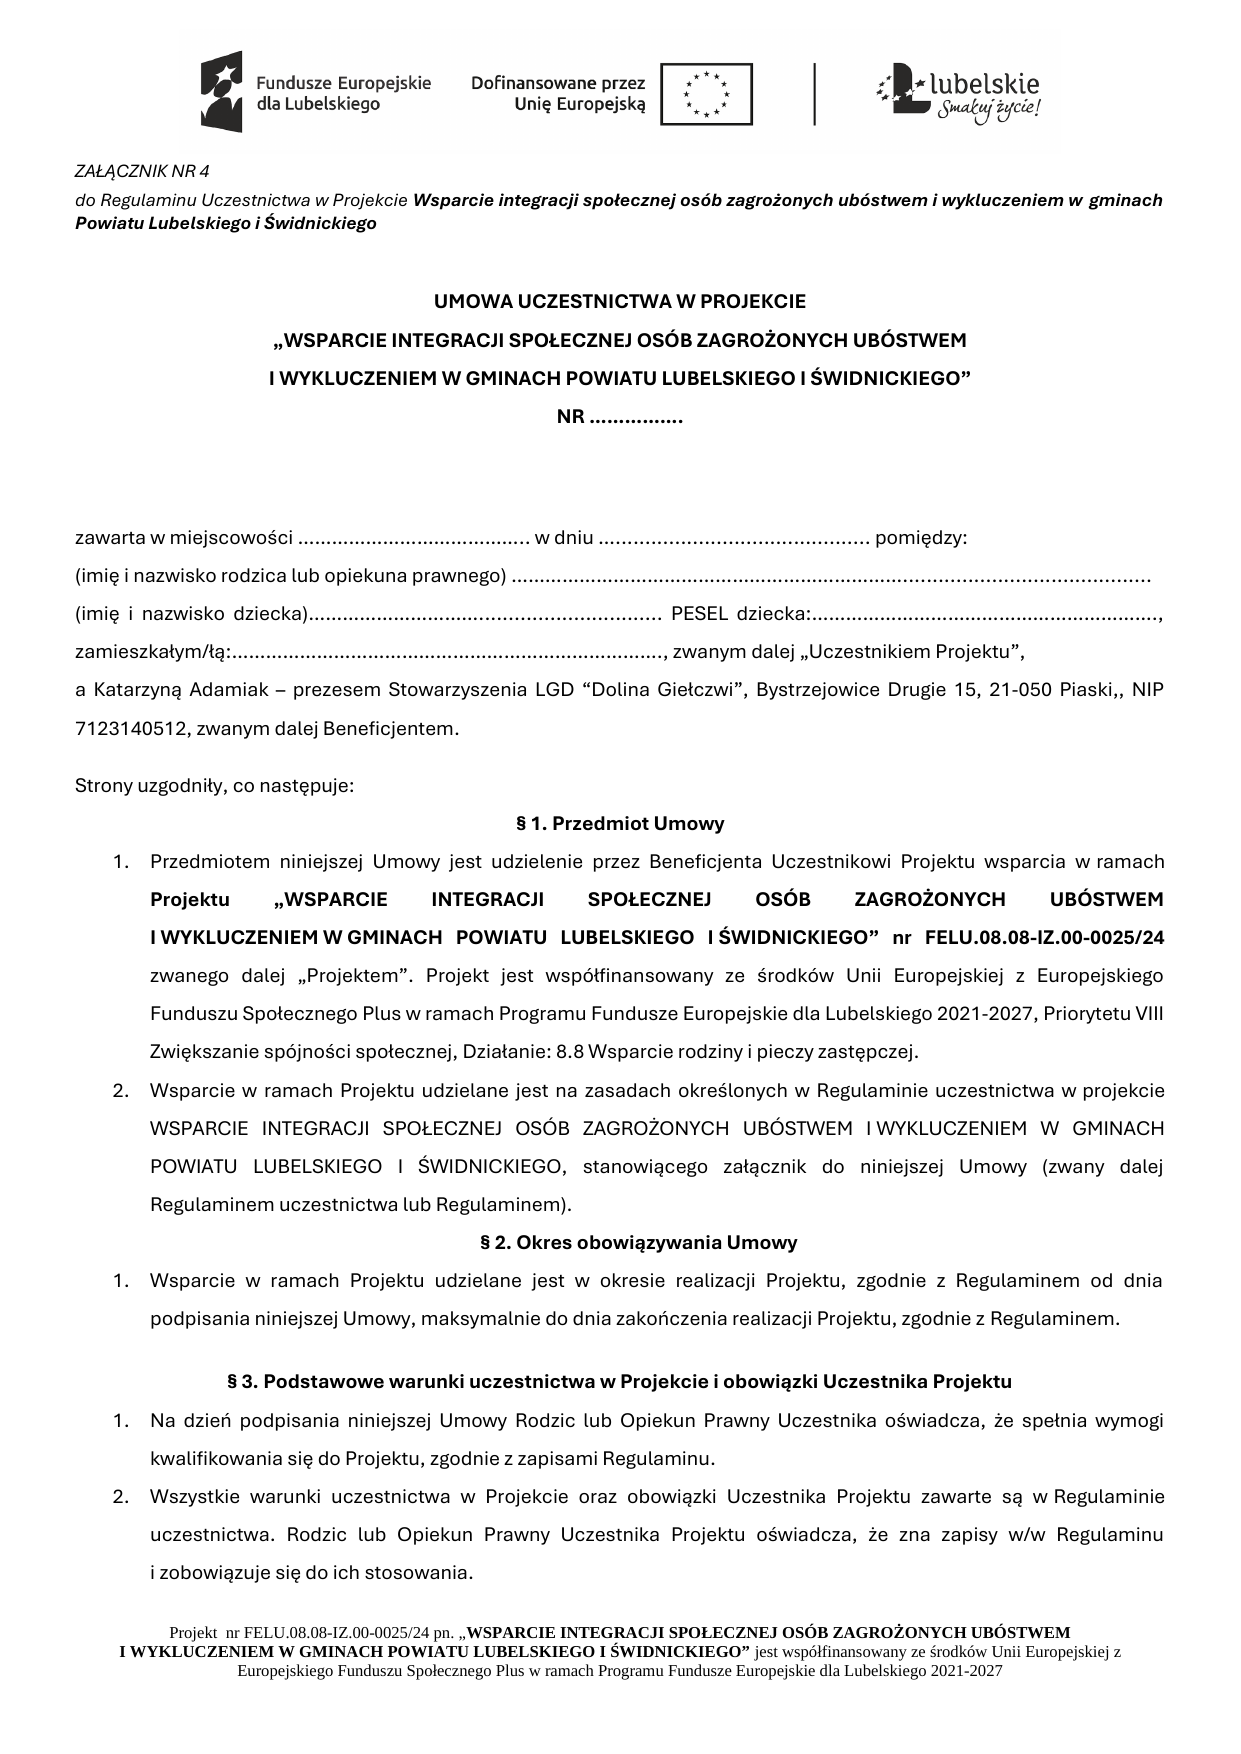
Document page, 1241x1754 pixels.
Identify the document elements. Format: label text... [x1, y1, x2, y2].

text I WYKLUCZENIEM W GMINACH POWIATU LUBELSKIEGO I ŚWIDNICKIEGO” [75, 366, 1165, 391]
text UMOWA UCZESTNICTWA W PROJEKCIE [75, 289, 1165, 315]
picture [179, 29, 1061, 154]
text „WSPARCIE INTEGRACJI SPOŁECZNEJ OSÓB ZAGROŻONYCH UBÓSTWEM [75, 327, 1165, 353]
list Na dzień podpisania niniejszej Umowy Rodzic lub Opiekun Prawny Uczestnika oświadcza, że spełnia wymogi kwalifikowania się do Projektu, zgodnie z zapisami Regulaminu. [112, 1407, 1165, 1471]
text zawarta w miejscowości ………………………………….. w dniu …........................................... pomiędzy: [75, 525, 1165, 550]
text Strony uzgodniły, co następuje: [75, 772, 1165, 798]
list Przedmiotem niniejszej Umowy jest udzielenie przez Beneficjenta Uczestnikowi Projektu wsparcia w ramach Projektu „WSPARCIE INTEGRACJI SPOŁECZNEJ OSÓB ZAGROŻONYCH UBÓSTWEM I WYKLUCZENIEM W GMINACH POWIATU LUBELSKIEGO I ŚWIDNICKIEGO” nr FELU.08.08-IZ.00-0025/24 zwanego dalej „Projektem”. Projekt jest współfinansowany ze środków Unii Europejskiej z Europejskiego Funduszu Społecznego Plus w ramach Programu Fundusze Europejskie dla Lubelskiego 2021-2027, Priorytetu VIII Zwiększanie spójności społecznej, Działanie: 8.8 Wsparcie rodziny i pieczy zastępczej. [112, 849, 1165, 1065]
list Wsparcie w ramach Projektu udzielane jest w okresie realizacji Projektu, zgodnie z Regulaminem od dnia podpisania niniejszej Umowy, maksymalnie do dnia zakończenia realizacji Projektu, zgodnie z Regulaminem. [112, 1268, 1165, 1332]
text ZAŁĄCZNIK NR 4 [75, 159, 1165, 182]
text § 1. Przedmiot Umowy [75, 811, 1165, 836]
text do Regulaminu Uczestnictwa w Projekcie Wsparcie integracji społecznej osób zagrożonych ubóstwem i wykluczeniem w gminach Powiatu Lubelskiego i Świdnickiego [75, 189, 1165, 234]
text NR ……………. [75, 404, 1165, 429]
text (imię i nazwisko rodzica lub opiekuna prawnego) …………………………………………………………….......................................... [75, 563, 1165, 588]
text § 2. Okres obowiązywania Umowy [112, 1230, 1165, 1255]
text a Katarzyną Adamiak – prezesem Stowarzyszenia LGD “Dolina Giełczwi”, Bystrzejowice Drugie 15, 21-050 Piaski,, NIP 7123140512, zwanym dalej Beneficjentem. [75, 677, 1165, 741]
list Wsparcie w ramach Projektu udzielane jest na zasadach określonych w Regulaminie uczestnictwa w projekcie WSPARCIE INTEGRACJI SPOŁECZNEJ OSÓB ZAGROŻONYCH UBÓSTWEM I WYKLUCZENIEM W GMINACH POWIATU LUBELSKIEGO I ŚWIDNICKIEGO, stanowiącego załącznik do niniejszej Umowy (zwany dalej Regulaminem uczestnictwa lub Regulaminem). [112, 1077, 1165, 1217]
list Wszystkie warunki uczestnictwa w Projekcie oraz obowiązki Uczestnika Projektu zawarte są w Regulaminie uczestnictwa. Rodzic lub Opiekun Prawny Uczestnika Projektu oświadcza, że zna zapisy w/w Regulaminu i zobowiązuje się do ich stosowania. [112, 1484, 1165, 1585]
text § 3. Podstawowe warunki uczestnictwa w Projekcie i obowiązki Uczestnika Projektu [75, 1369, 1165, 1395]
text (imię i nazwisko dziecka)…………………………............................... PESEL dziecka:……………………………………………………., zamieszkałym/łą:…………………………………………………………………., zwanym dalej „Uczestnikiem Projektu”, [75, 601, 1165, 664]
